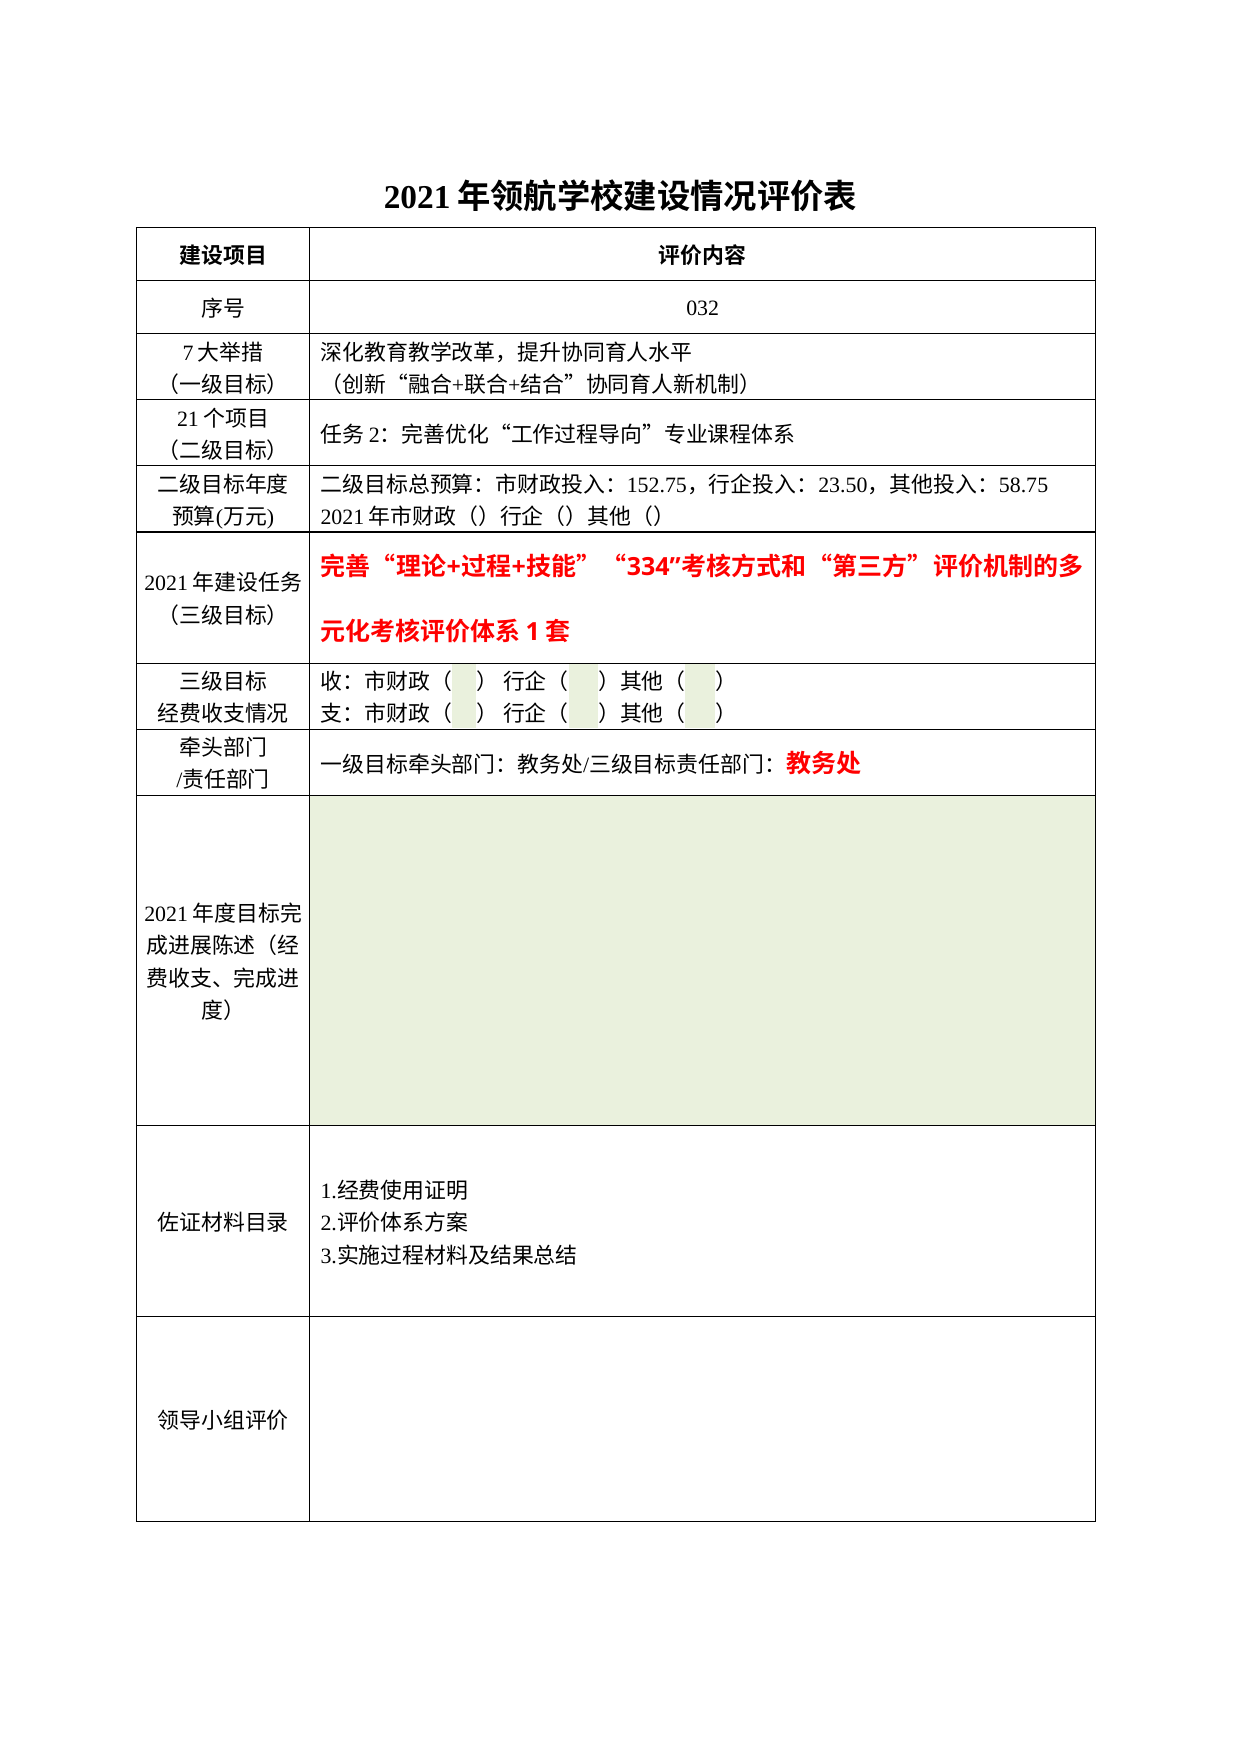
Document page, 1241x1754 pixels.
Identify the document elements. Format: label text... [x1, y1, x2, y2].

table_cell 任务2：完善优化“工作过程导向”专业课程体系 [310, 400, 1095, 465]
table_cell 032 [310, 281, 1095, 333]
table_cell 序号 [137, 281, 309, 333]
table_cell 收：市财政（ ） 行企（ ）其他（ ） 支：市财政（ ） 行企（ ）其他（ ） [476, 664, 569, 728]
table_cell 完善“理论+过程+技能”“334”考核方式和“第三方”评价机制的多元化考核评价体系1套 [310, 533, 1095, 662]
table_cell 三级目标 经费收支情况 [137, 664, 309, 728]
table_cell 收：市财政（ ） 行企（ ）其他（ ） 支：市财政（ ） 行企（ ）其他（ ） [715, 664, 1095, 728]
table_cell 深化教育教学改革，提升协同育人水平 （创新“融合+联合+结合”协同育人新机制） [310, 334, 1095, 399]
table_cell 1.经费使用证明 2.评价体系方案 3.实施过程材料及结果总结 [310, 1126, 1095, 1316]
table_cell 收：市财政（ ） 行企（ ）其他（ ） 支：市财政（ ） 行企（ ）其他（ ） [598, 664, 685, 728]
table_cell 2021年建设任务 （三级目标） [137, 533, 309, 662]
table_cell 2021年度目标完成进展陈述（经费收支、完成进度） [137, 796, 309, 1125]
text 2021年领航学校建设情况评价表 [148, 162, 1092, 227]
table_cell 牵头部门 /责任部门 [137, 730, 309, 794]
table_cell [310, 1317, 1095, 1521]
table_cell 二级目标年度 预算(万元) [137, 466, 309, 531]
table_header 评价内容 [310, 228, 1095, 280]
table_cell 21个项目 （二级目标） [137, 400, 309, 465]
table_cell 7大举措 （一级目标） [137, 334, 309, 399]
table_header 建设项目 [137, 228, 309, 280]
table_cell 一级目标牵头部门：教务处/三级目标责任部门：教务处 [310, 730, 1095, 794]
table_cell 领导小组评价 [137, 1317, 309, 1521]
table_cell 收：市财政（ ） 行企（ ）其他（ ） 支：市财政（ ） 行企（ ）其他（ ） [310, 664, 452, 728]
table_cell 佐证材料目录 [137, 1126, 309, 1316]
table_cell 二级目标总预算：市财政投入：152.75，行企投入：23.50，其他投入：58.75 2021年市财政（）行企（）其他（） [310, 466, 1095, 531]
table_cell [310, 796, 1095, 1125]
